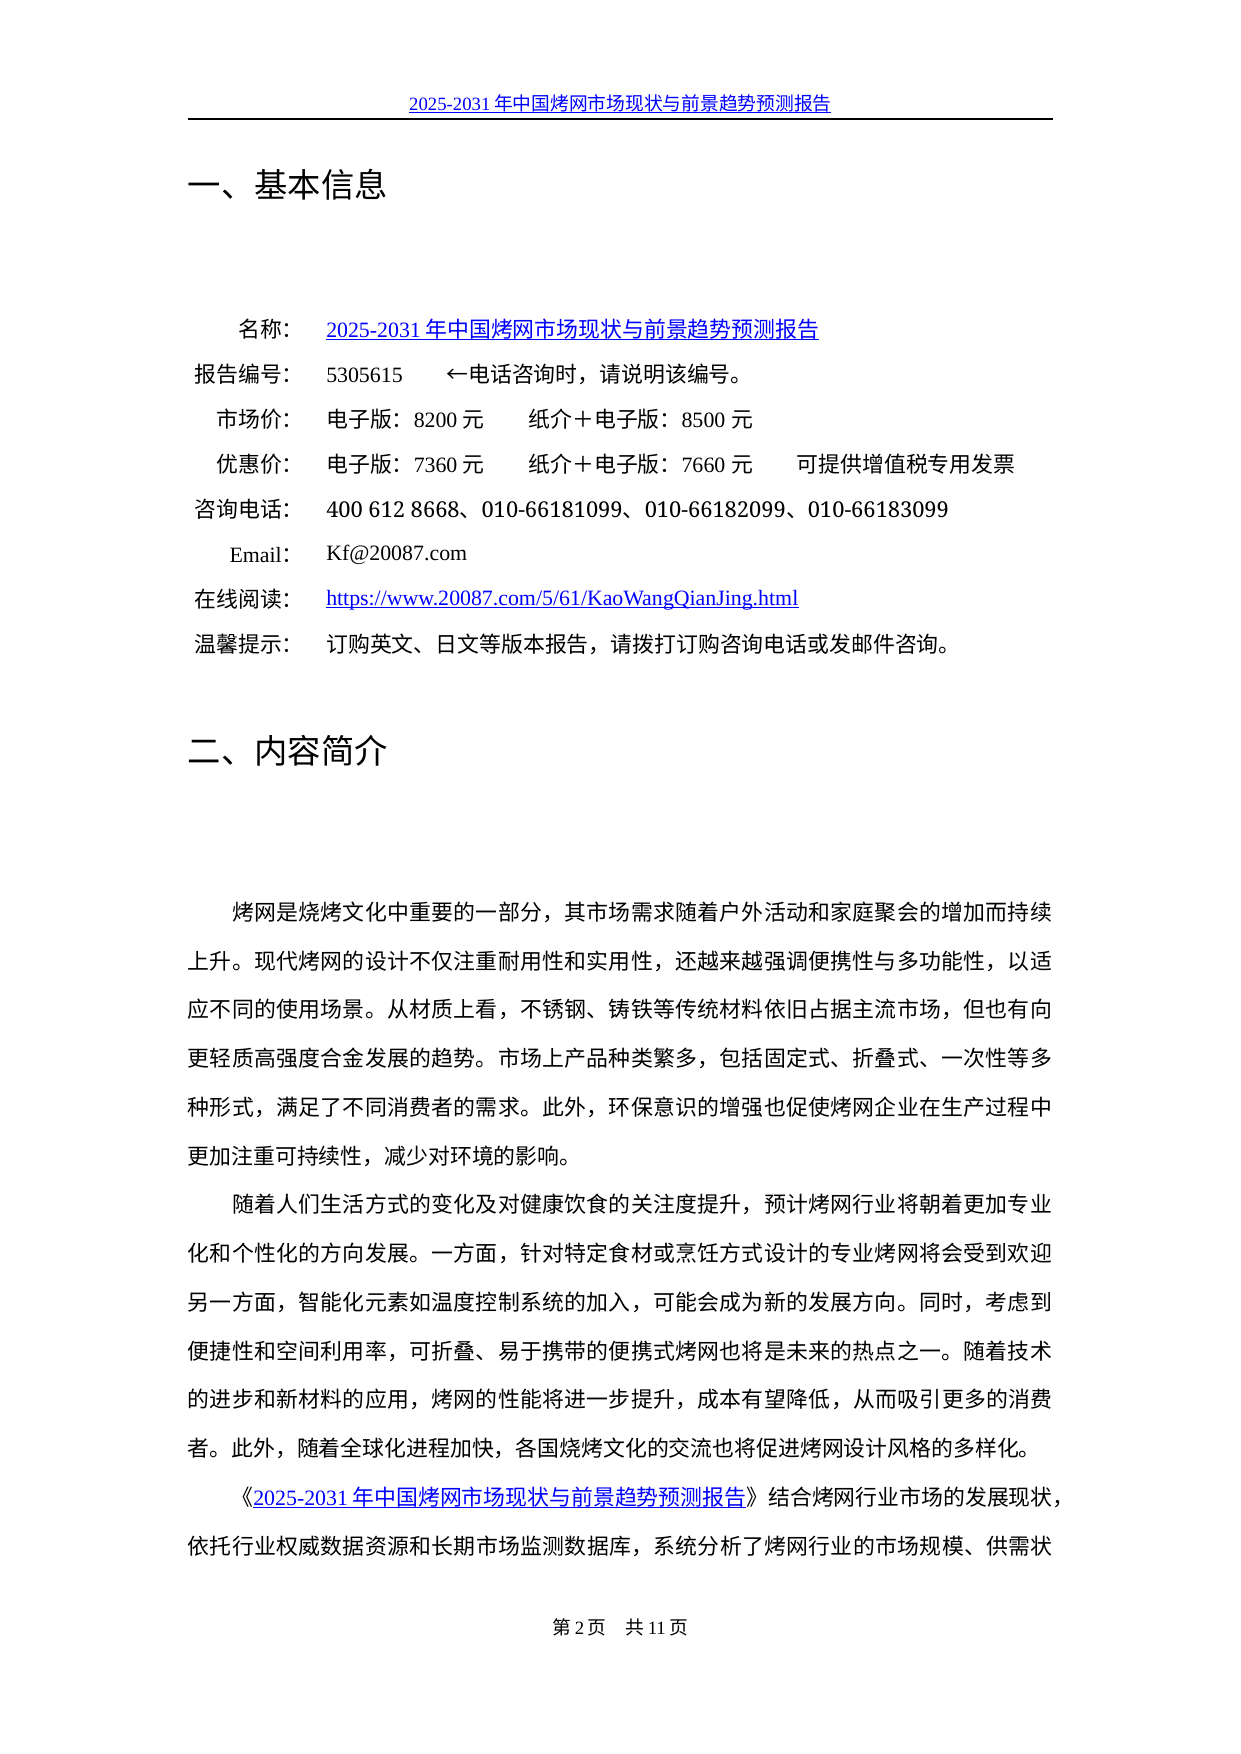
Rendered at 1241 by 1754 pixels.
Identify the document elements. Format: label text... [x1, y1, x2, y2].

table_cell Email： [167, 537, 315, 582]
table_cell 5305615 ←电话咨询时，请说明该编号。 [315, 357, 1073, 402]
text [187, 894, 1053, 1561]
table_cell Kf@20087.com [315, 537, 1073, 582]
table_header 2025-2031年中国烤网市场现状与前景趋势预测报告 [315, 312, 1073, 357]
table_cell 咨询电话： [167, 492, 315, 537]
table_cell 电子版：7360 元 纸介＋电子版：7660 元 可提供增值税专用发票 [315, 447, 1073, 492]
table_cell 400 612 8668、010-66181099、010-66182099、010-66183099 [315, 492, 1073, 537]
table_cell 优惠价： [167, 447, 315, 492]
table_cell 市场价： [167, 402, 315, 447]
table_cell [315, 582, 1073, 627]
title 一、基本信息 [187, 150, 1053, 215]
table_cell 报告编号： [167, 357, 315, 402]
table_cell 订购英文、日文等版本报告，请拨打订购咨询电话或发邮件咨询。 [315, 627, 1073, 672]
table_cell 电子版：8200 元 纸介＋电子版：8500 元 [315, 402, 1073, 447]
table_header 名称： [167, 312, 315, 357]
table_cell 温馨提示： [167, 627, 315, 672]
title 二、内容简介 [187, 717, 1053, 782]
table_cell 在线阅读： [167, 582, 315, 627]
